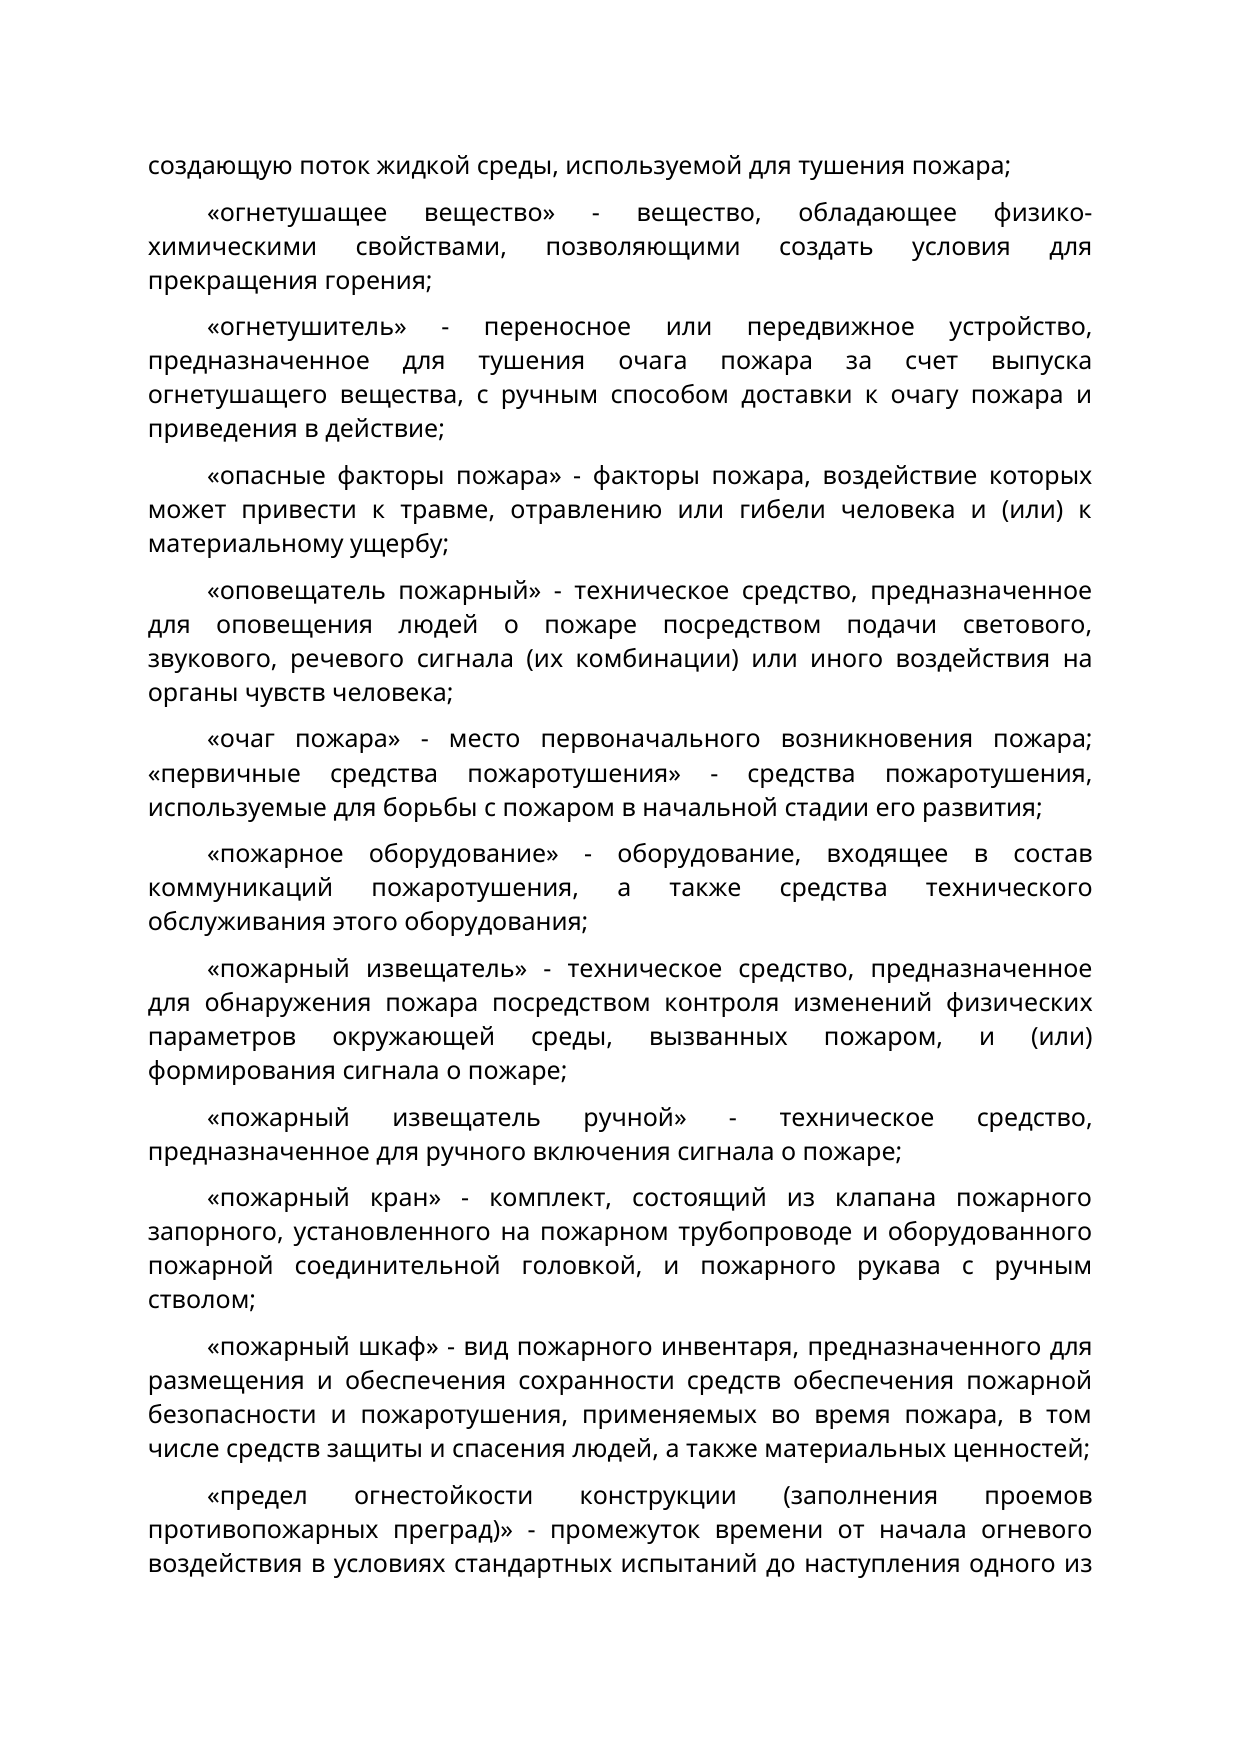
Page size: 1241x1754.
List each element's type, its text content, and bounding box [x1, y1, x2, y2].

text «пожарный извещатель» - техническое средство, предназначенное для обнаружения пожара посредством контроля изменений физических параметров окружающей среды, вызванных пожаром, и (или) формирования сигнала о пожаре; [148, 951, 1093, 1087]
text «пожарный шкаф» - вид пожарного инвентаря, предназначенного для размещения и обеспечения сохранности средств обеспечения пожарной безопасности и пожаротушения, применяемых во время пожара, в том числе средств защиты и спасения людей, а также материальных ценностей; [148, 1329, 1093, 1465]
text «огнетушащее вещество» - вещество, обладающее физико-химическими свойствами, позволяющими создать условия для прекращения горения; [148, 194, 1093, 296]
text «пожарное оборудование» - оборудование, входящее в состав коммуникаций пожаротушения, а также средства технического обслуживания этого оборудования; [148, 836, 1093, 938]
text «пожарный кран» - комплект, состоящий из клапана пожарного запорного, установленного на пожарном трубопроводе и оборудованного пожарной соединительной головкой, и пожарного рукава с ручным стволом; [148, 1180, 1093, 1316]
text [148, 148, 1093, 182]
text «оповещатель пожарный» - техническое средство, предназначенное для оповещения людей о пожаре посредством подачи светового, звукового, речевого сигнала (их комбинации) или иного воздействия на органы чувств человека; [148, 572, 1093, 709]
text «огнетушитель» - переносное или передвижное устройство, предназначенное для тушения очага пожара за счет выпуска огнетушащего вещества, с ручным способом доставки к очагу пожара и приведения в действие; [148, 309, 1093, 445]
text «опасные факторы пожара» - факторы пожара, воздействие которых может привести к травме, отравлению или гибели человека и (или) к материальному ущербу; [148, 458, 1093, 560]
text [148, 1477, 1093, 1579]
text «очаг пожара» - место первоначального возникновения пожара; «первичные средства пожаротушения» - средства пожаротушения, используемые для борьбы с пожаром в начальной стадии его развития; [148, 721, 1093, 823]
text «пожарный извещатель ручной» - техническое средство, предназначенное для ручного включения сигнала о пожаре; [148, 1099, 1093, 1167]
